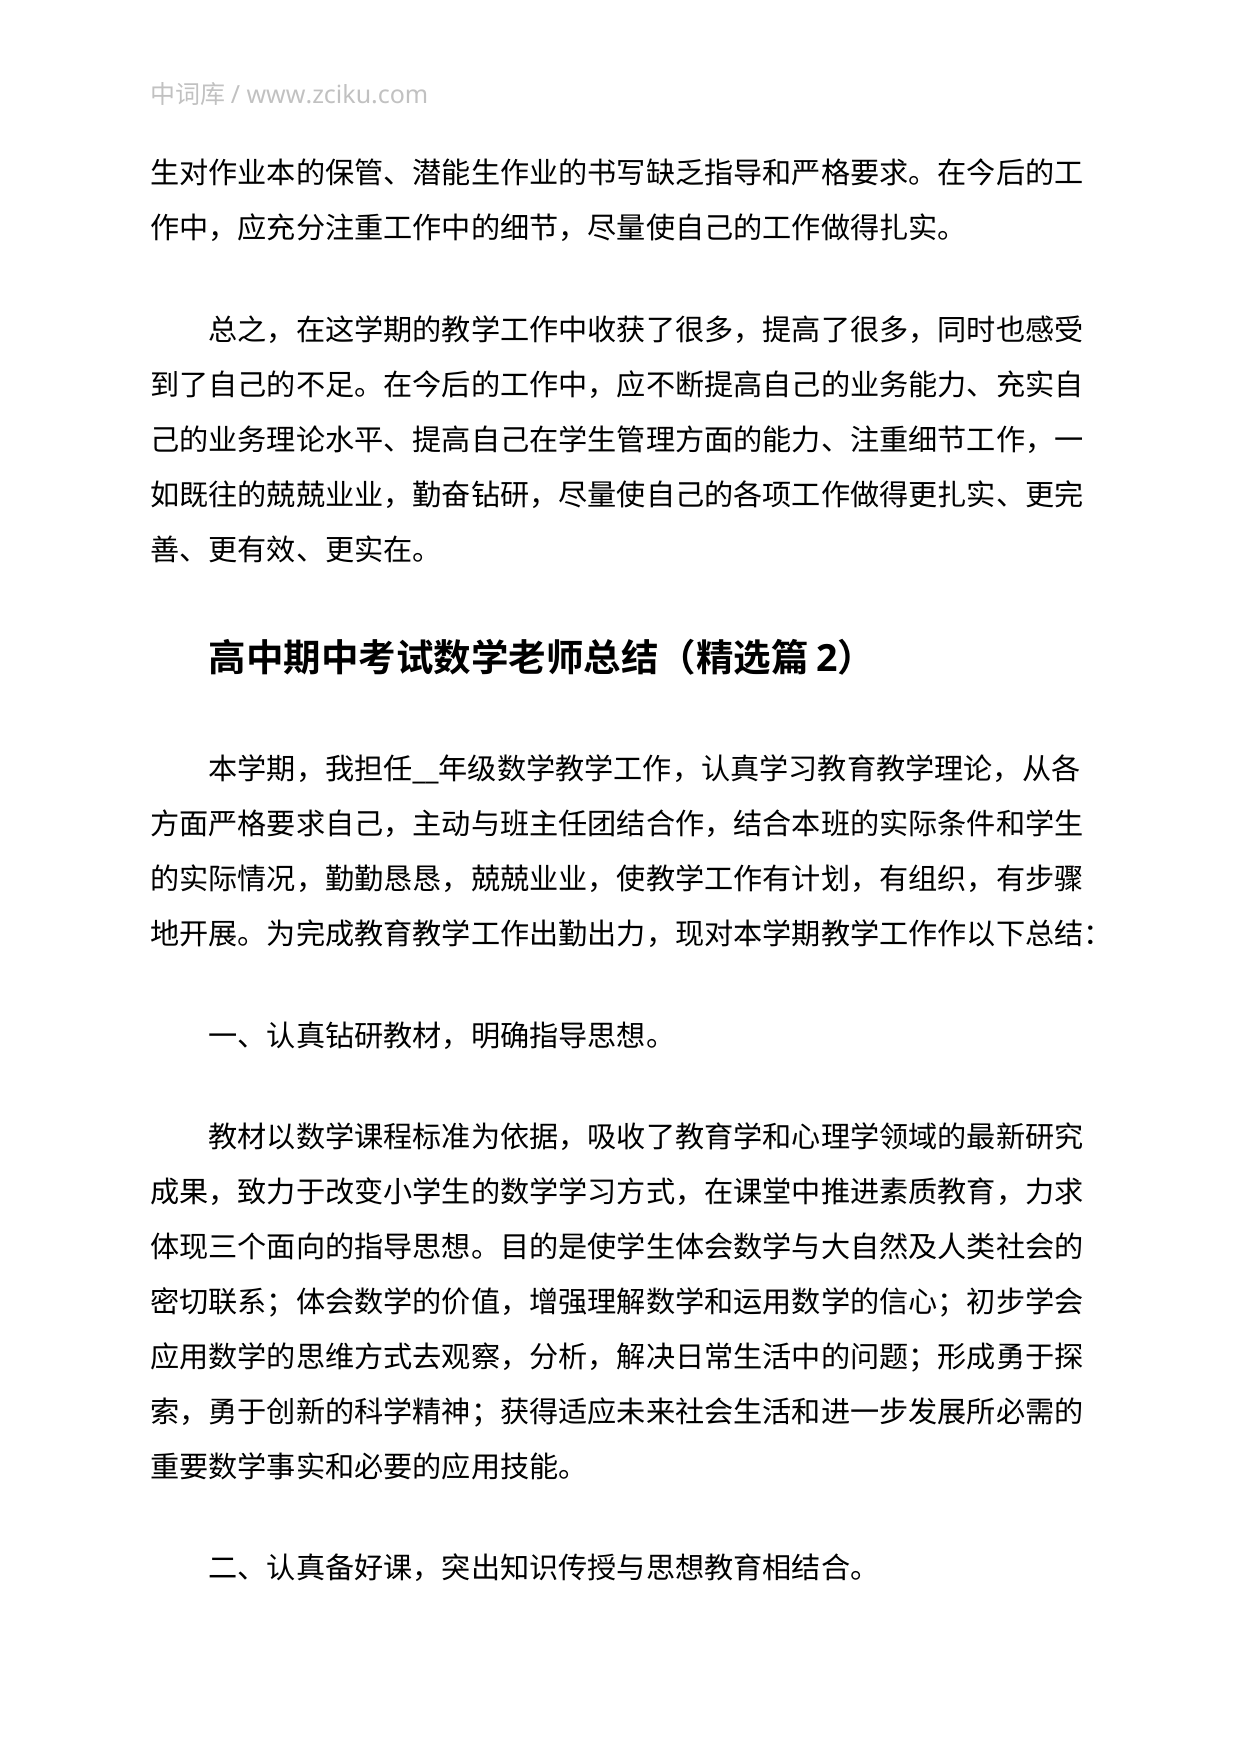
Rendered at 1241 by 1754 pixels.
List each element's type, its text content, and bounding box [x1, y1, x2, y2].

text 本学期，我担任__年级数学教学工作，认真学习教育教学理论，从各方面严格要求自己，主动与班主任团结合作，结合本班的实际条件和学生的实际情况，勤勤恳恳，兢兢业业，使教学工作有计划，有组织，有步骤地开展。为完成教育教学工作出勤出力，现对本学期教学工作作以下总结： [150, 746, 1090, 953]
text 一、认真钻研教材，明确指导思想。 [150, 1012, 1090, 1054]
text 教材以数学课程标准为依据，吸收了教育学和心理学领域的最新研究成果，致力于改变小学生的数学学习方式，在课堂中推进素质教育，力求体现三个面向的指导思想。目的是使学生体会数学与大自然及人类社会的密切联系；体会数学的价值，增强理解数学和运用数学的信心；初步学会应用数学的思维方式去观察，分析，解决日常生活中的问题；形成勇于探索，勇于创新的科学精神；获得适应未来社会生活和进一步发展所必需的重要数学事实和必要的应用技能。 [150, 1114, 1090, 1486]
text 总之，在这学期的教学工作中收获了很多，提高了很多，同时也感受到了自己的不足。在今后的工作中，应不断提高自己的业务能力、充实自己的业务理论水平、提高自己在学生管理方面的能力、注重细节工作，一如既往的兢兢业业，勤奋钻研，尽量使自己的各项工作做得更扎实、更完善、更有效、更实在。 [150, 307, 1090, 568]
text 高中期中考试数学老师总结（精选篇2） [150, 628, 1090, 682]
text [150, 150, 1090, 247]
text 二、认真备好课，突出知识传授与思想教育相结合。 [150, 1545, 1090, 1587]
